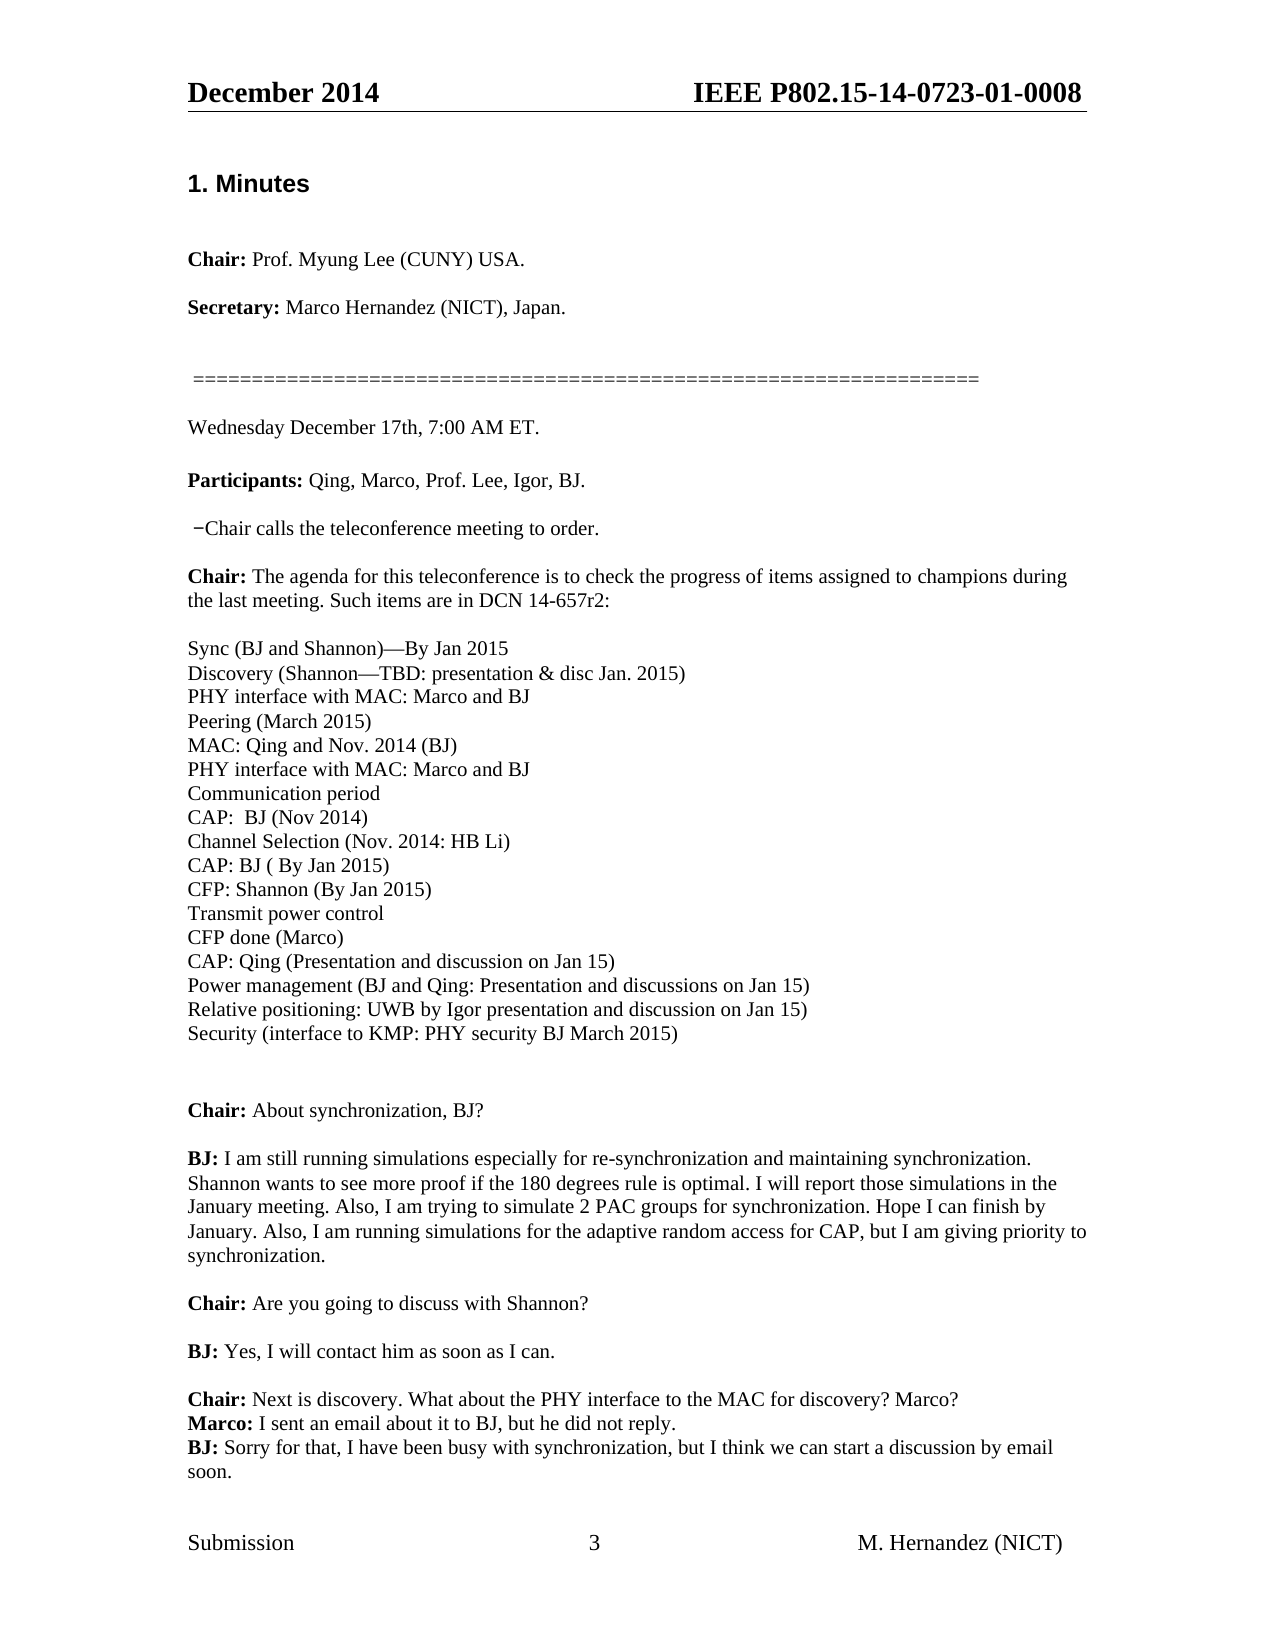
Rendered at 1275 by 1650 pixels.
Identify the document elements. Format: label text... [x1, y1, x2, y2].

text Shannon wants to see more proof if the 180 degrees rule is optimal. I will report those simulations in the January meeting. Also, I am trying to simulate 2 PAC groups for synchronization. Hope I can finish by January. Also, I am running simulations for the adaptive random access for CAP, but I am giving priority to synchronization. [187, 1170, 1087, 1267]
text Minutes [187, 169, 1087, 198]
text Peering (March 2015) [187, 708, 1087, 733]
text Marco: I sent an email about it to BJ, but he did not reply. [187, 1411, 1087, 1435]
text Communication period [187, 781, 1087, 805]
text Sync (BJ and Shannon)—By Jan 2015 [187, 636, 1087, 660]
text Wednesday December 17th, 7:00 AM ET. [187, 415, 1087, 439]
text Participants: Qing, Marco, Prof. Lee, Igor, BJ. [187, 468, 1087, 492]
text PHY interface with MAC: Marco and BJ [187, 757, 1087, 781]
text =================================================================== [187, 367, 1087, 391]
text Chair: The agenda for this teleconference is to check the progress of items assigned to champions during the last meeting. Such items are in DCN 14-657r2: [187, 564, 1087, 612]
text −Chair calls the teleconference meeting to order. [187, 516, 1087, 540]
text CAP: Qing (Presentation and discussion on Jan 15) [187, 949, 1087, 973]
text Chair: Are you going to discuss with Shannon? [187, 1291, 1087, 1315]
text CAP: BJ ( By Jan 2015) [187, 853, 1087, 877]
text Secretary: Marco Hernandez (NICT), Japan. [187, 295, 1087, 319]
text BJ: Yes, I will contact him as soon as I can. [187, 1339, 1087, 1363]
text Security (interface to KMP: PHY security BJ March 2015) [187, 1021, 1087, 1045]
text Chair: Prof. Myung Lee (CUNY) USA. [187, 247, 1087, 271]
text CFP: Shannon (By Jan 2015) [187, 877, 1087, 901]
text Power management (BJ and Qing: Presentation and discussions on Jan 15) [187, 973, 1087, 997]
text Chair: Next is discovery. What about the PHY interface to the MAC for discovery? Marco? [187, 1387, 1087, 1411]
text Chair: About synchronization, BJ? [187, 1098, 1087, 1122]
text Discovery (Shannon—TBD: presentation & disc Jan. 2015) [187, 660, 1087, 684]
text CAP: BJ (Nov 2014) [187, 805, 1087, 829]
text BJ: Sorry for that, I have been busy with synchronization, but I think we can start a discussion by email soon. [187, 1435, 1087, 1483]
text PHY interface with MAC: Marco and BJ [187, 684, 1087, 708]
text Transmit power control [187, 901, 1087, 925]
text Channel Selection (Nov. 2014: HB Li) [187, 829, 1087, 853]
text BJ: I am still running simulations especially for re-synchronization and maintaining synchronization. [187, 1146, 1087, 1170]
text CFP done (Marco) [187, 925, 1087, 949]
text MAC: Qing and Nov. 2014 (BJ) [187, 733, 1087, 757]
text Relative positioning: UWB by Igor presentation and discussion on Jan 15) [187, 997, 1087, 1021]
